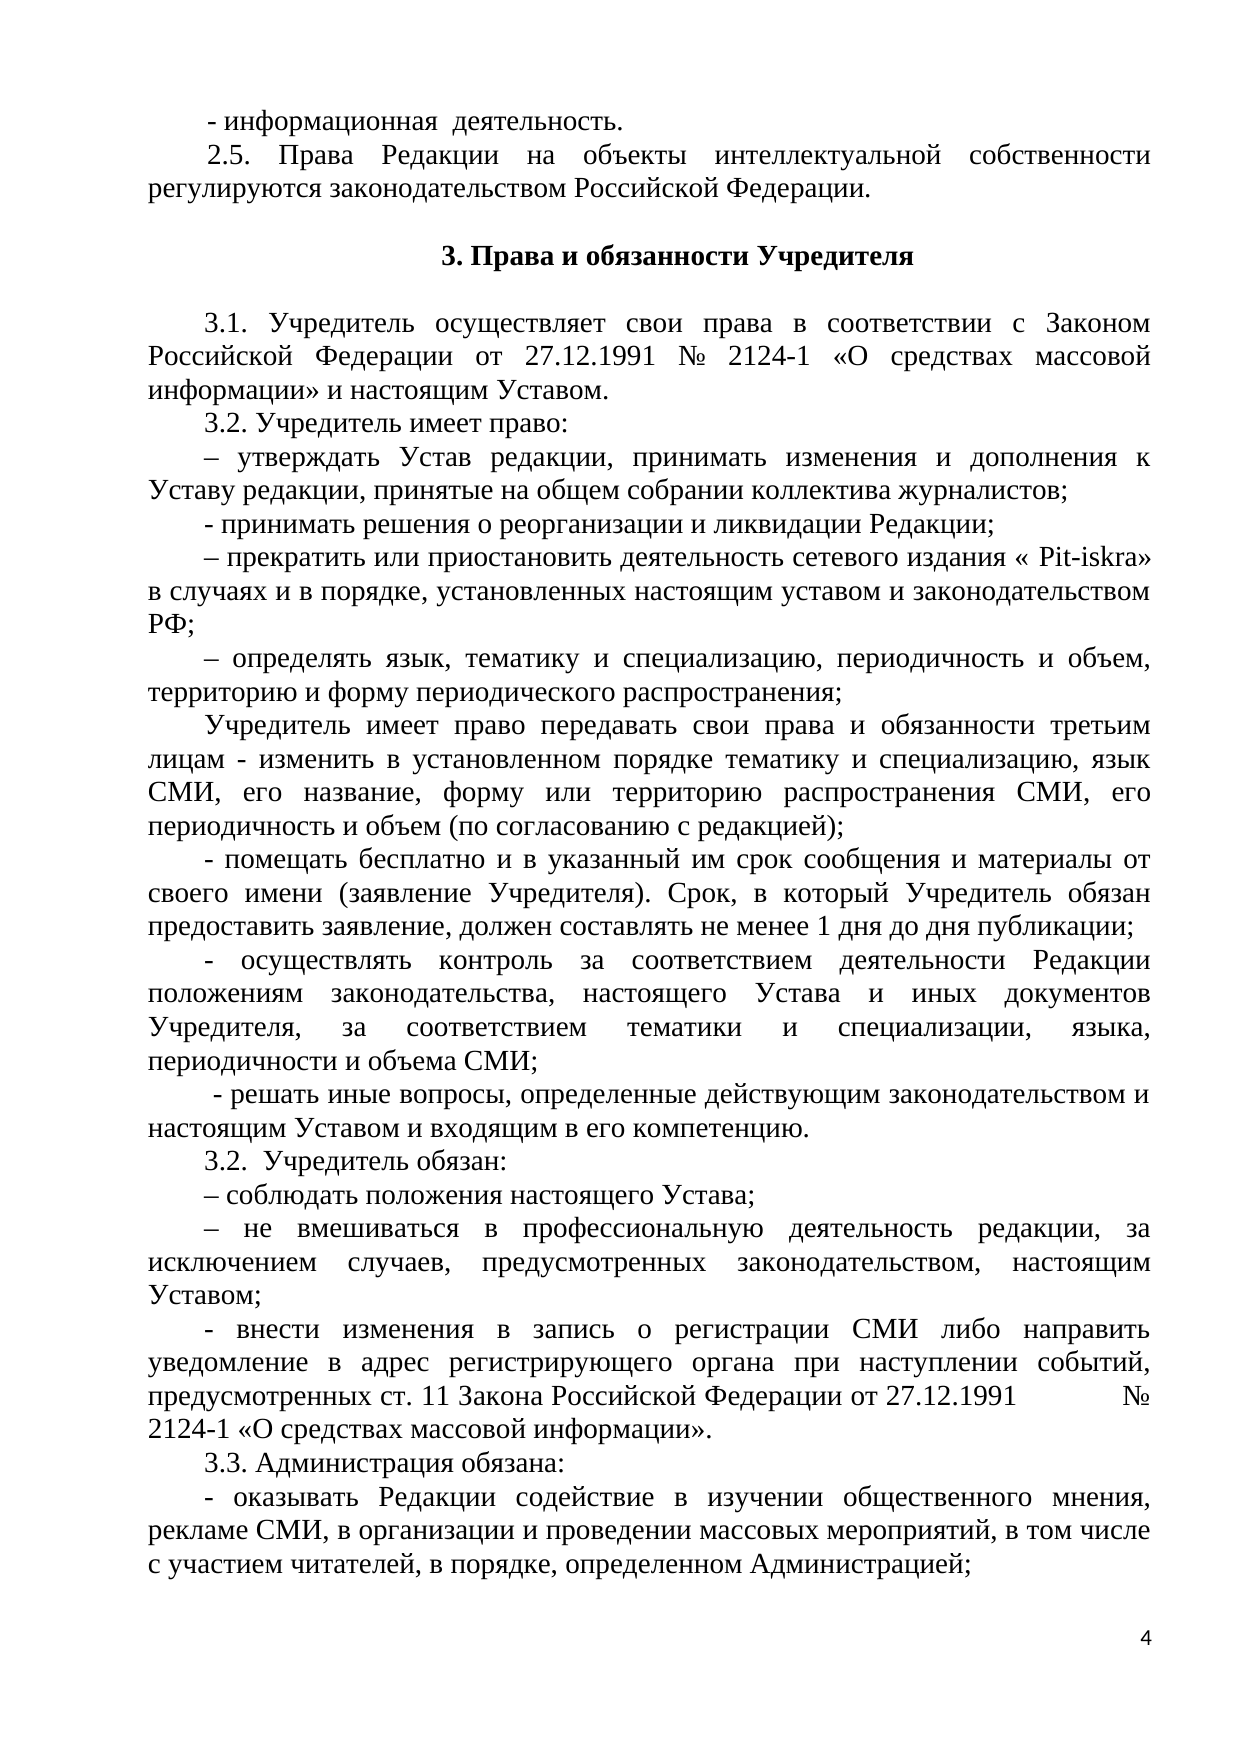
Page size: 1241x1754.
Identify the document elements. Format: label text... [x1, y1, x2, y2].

text - решать иные вопросы, определенные действующим законодательством и настоящим Уставом и входящим в его компетенцию. [148, 1076, 1152, 1143]
text – не вмешиваться в профессиональную деятельность редакции, за исключением случаев, предусмотренных законодательством, настоящим Уставом; [148, 1210, 1152, 1311]
text 3.1. Учредитель осуществляет свои права в соответствии с Законом Российской Федерации от 27.12.1991 № 2124-1 «О средствах массовой информации» и настоящим Уставом. [148, 305, 1152, 405]
text - помещать бесплатно и в указанный им срок сообщения и материалы от своего имени (заявление Учредителя). Срок, в который Учредитель обязан предоставить заявление, должен составлять не менее 1 дня до дня публикации; [148, 841, 1152, 942]
text Учредитель имеет право передавать свои права и обязанности третьим лицам - изменить в установленном порядке тематику и специализацию, язык СМИ, его название, форму или территорию распространения СМИ, его периодичность и объем (по согласованию с редакцией); [148, 707, 1152, 841]
text - осуществлять контроль за соответствием деятельности Редакции положениям законодательства, настоящего Устава и иных документов Учредителя, за соответствием тематики и специализации, языка, периодичности и объема СМИ; [148, 942, 1152, 1076]
text 3.3. Администрация обязана: [148, 1445, 1152, 1479]
text - внести изменения в запись о регистрации СМИ либо направить уведомление в адрес регистрирующего органа при наступлении событий, предусмотренных ст. 11 Закона Российской Федерации от 27.12.1991 № 2124-1 «О средствах массовой информации». [148, 1311, 1152, 1445]
text - информационная деятельность. [148, 103, 1152, 137]
text – определять язык, тематику и специализацию, периодичность и объем, территорию и форму периодического распространения; [148, 640, 1152, 707]
text – соблюдать положения настоящего Устава; [148, 1177, 1152, 1210]
text 3.2. Учредитель обязан: [148, 1143, 1152, 1177]
text - оказывать Редакции содействие в изучении общественного мнения, рекламе СМИ, в организации и проведении массовых мероприятий, в том числе с участием читателей, в порядке, определенном Администрацией; [148, 1479, 1152, 1579]
text 3. Права и обязанности Учредителя [148, 238, 1152, 271]
text - принимать решения о реорганизации и ликвидации Редакции; [148, 506, 1152, 539]
text – прекратить или приостановить деятельность сетевого издания « Pit-iskra» в случаях и в порядке, установленных настоящим уставом и законодательством РФ; [148, 539, 1152, 640]
text 2.5. Права Редакции на объекты интеллектуальной собственности регулируются законодательством Российской Федерации. [148, 137, 1152, 204]
text 3.2. Учредитель имеет право: [148, 405, 1152, 439]
text – утверждать Устав редакции, принимать изменения и дополнения к Уставу редакции, принятые на общем собрании коллектива журналистов; [148, 439, 1152, 506]
